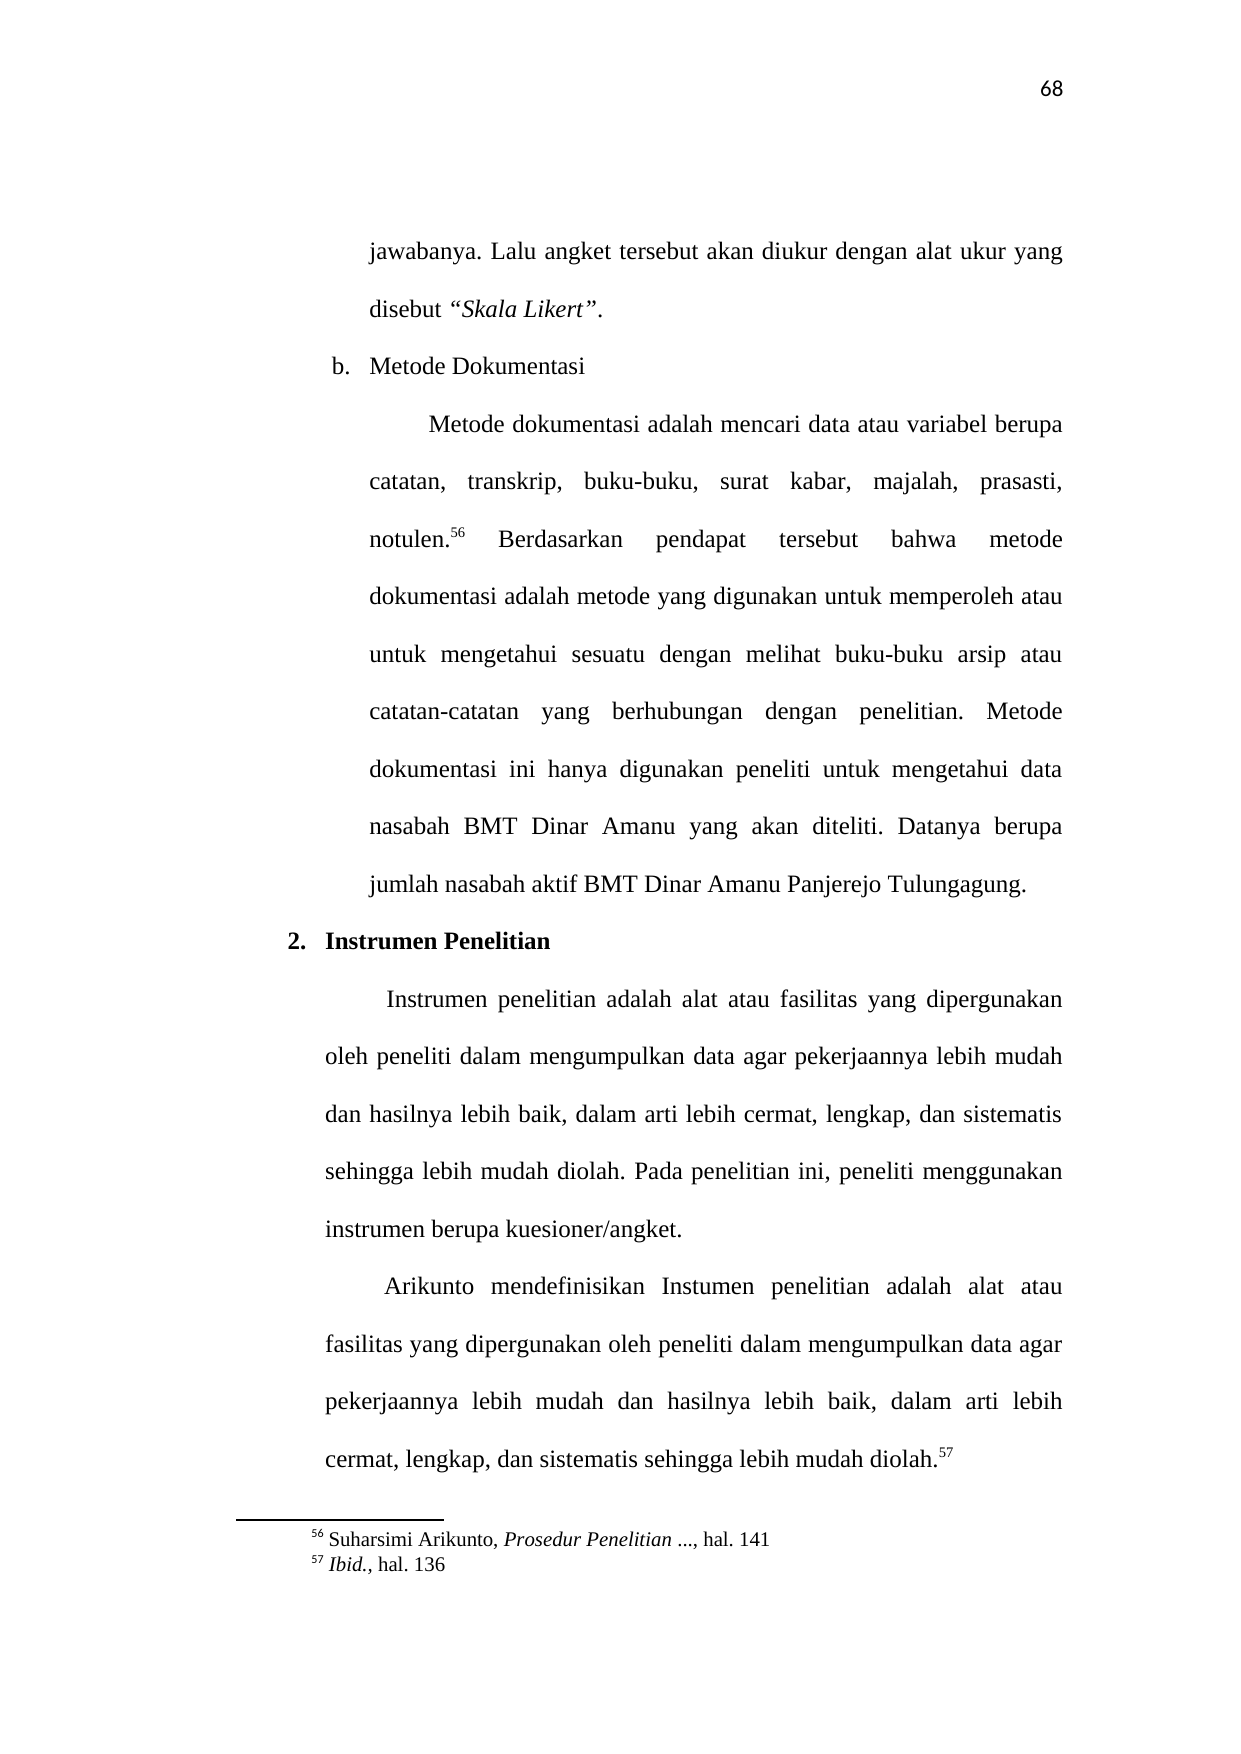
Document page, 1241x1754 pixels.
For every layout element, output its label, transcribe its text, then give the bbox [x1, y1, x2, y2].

list Instrumen Penelitian [287, 926, 1063, 955]
list Arikunto mendefinisikan Instumen penelitian adalah alat atau fasilitas yang dipergunakan oleh peneliti dalam mengumpulkan data agar pekerjaannya lebih mudah dan hasilnya lebih baik, dalam arti lebih cermat, lengkap, dan sistematis sehingga lebih mudah diolah. [325, 1271, 1063, 1472]
list Metode dokumentasi adalah mencari data atau variabel berupa catatan, transkrip, buku-buku, surat kabar, majalah, prasasti, notulen. Berdasarkan pendapat tersebut bahwa metode dokumentasi adalah metode yang digunakan untuk memperoleh atau untuk mengetahui sesuatu dengan melihat buku-buku arsip atau catatan-catatan yang berhubungan dengan penelitian. Metode dokumentasi ini hanya digunakan peneliti untuk mengetahui data nasabah BMT Dinar Amanu yang akan diteliti. Datanya berupa jumlah nasabah aktif BMT Dinar Amanu Panjerejo Tulungagung. [369, 409, 1063, 897]
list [369, 236, 1063, 322]
list Instrumen penelitian adalah alat atau fasilitas yang dipergunakan oleh peneliti dalam mengumpulkan data agar pekerjaannya lebih mudah dan hasilnya lebih baik, dalam arti lebih cermat, lengkap, dan sistematis sehingga lebih mudah diolah. Pada penelitian ini, peneliti menggunakan instrumen berupa kuesioner/angket. [325, 984, 1063, 1242]
list Metode Dokumentasi [332, 351, 1063, 380]
